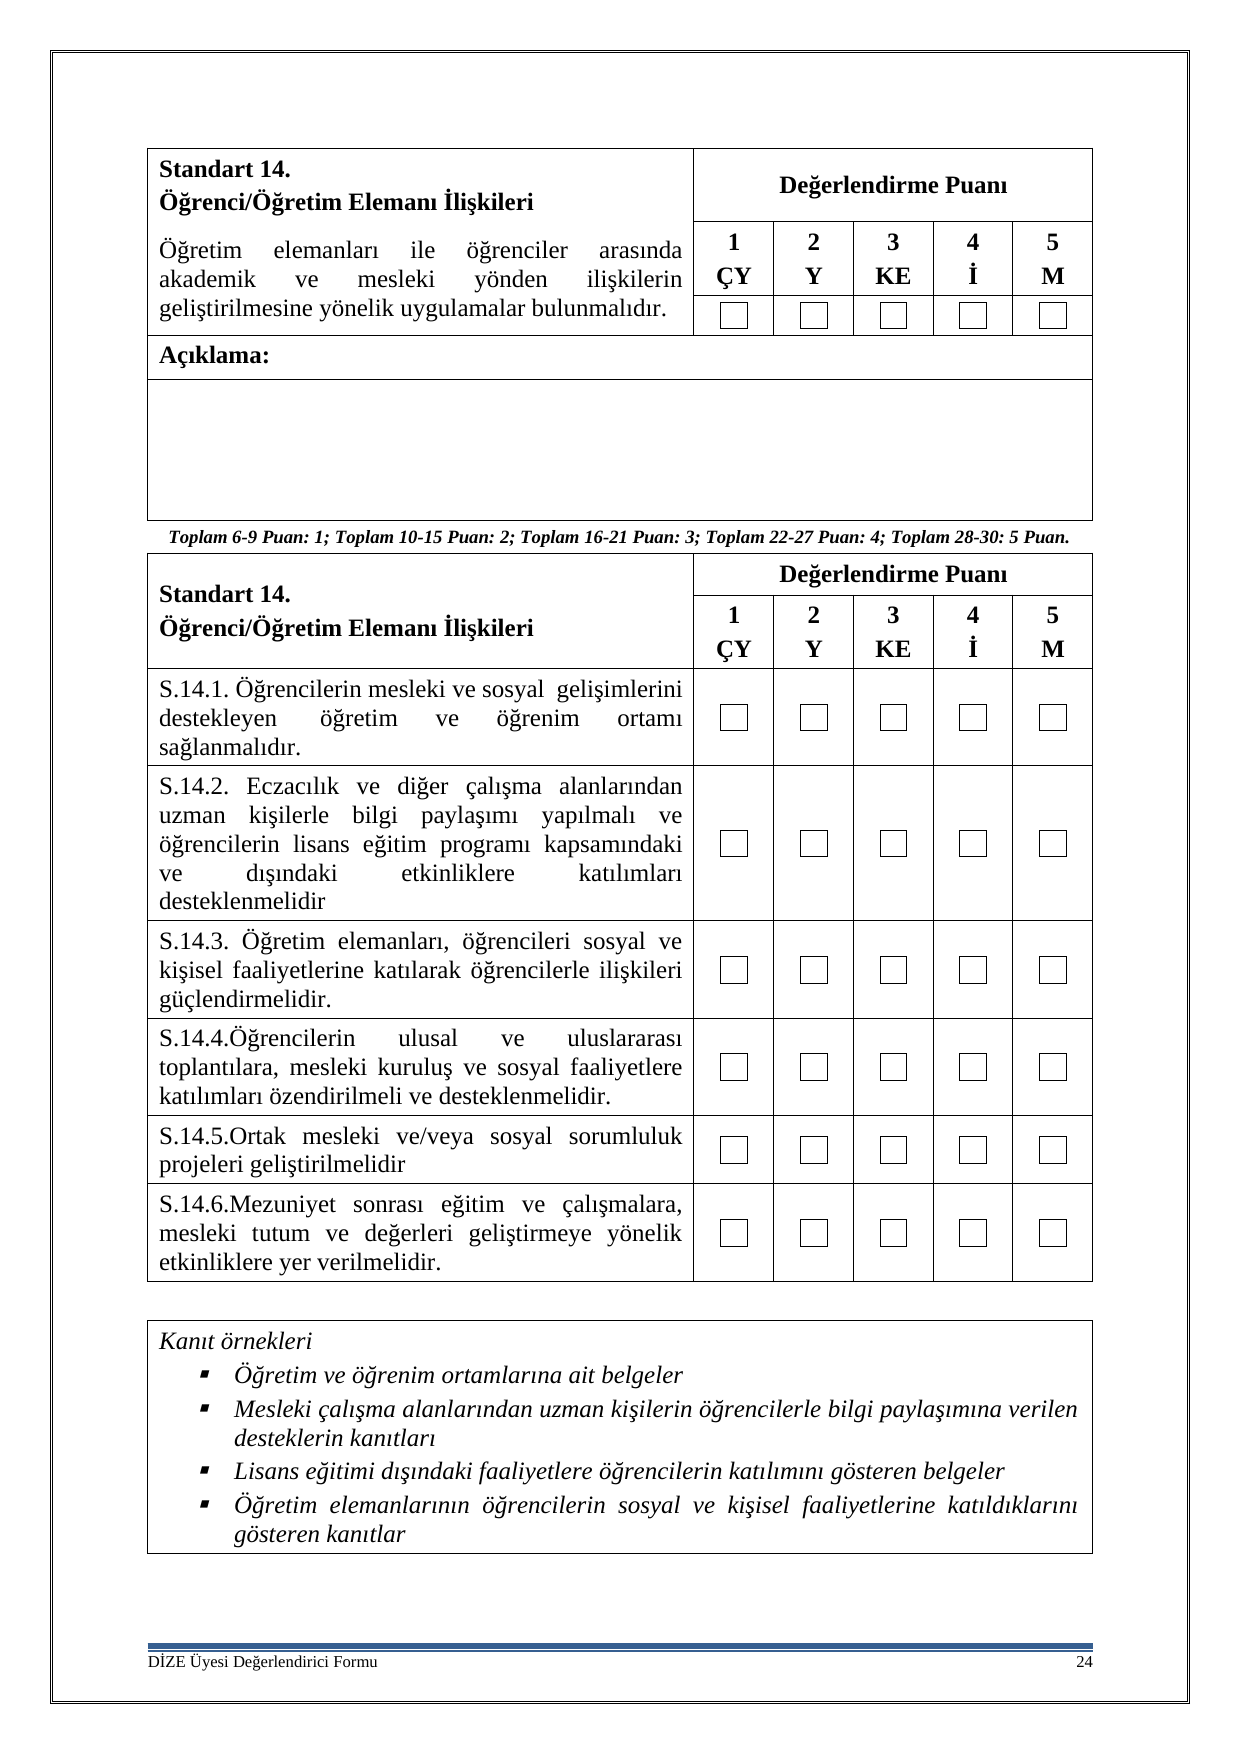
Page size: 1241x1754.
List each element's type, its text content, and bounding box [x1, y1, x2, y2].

table_header Standart 14. Öğrenci/Öğretim Elemanı İlişkileri [148, 149, 693, 221]
table_cell Açıklama: [148, 336, 1092, 379]
table_cell [1013, 669, 1092, 765]
table_cell [774, 296, 853, 334]
table_cell [694, 1019, 773, 1115]
table_cell [934, 669, 1012, 765]
table_cell [854, 766, 933, 920]
table_cell [1013, 921, 1092, 1017]
table_cell 4 İ [934, 222, 1012, 295]
table_cell S.14.6.Mezuniyet sonrası eğitim ve çalışmalara, mesleki tutum ve değerleri geliştirmeye yönelik etkinliklere yer verilmelidir. [148, 1184, 693, 1281]
table_cell [774, 1019, 853, 1115]
table_cell [934, 766, 1012, 920]
table_cell [694, 1184, 773, 1281]
table_cell [774, 1116, 853, 1183]
table_cell [1013, 296, 1092, 334]
table_header Standart 14. Öğrenci/Öğretim Elemanı İlişkileri [148, 554, 693, 668]
table_cell [694, 1116, 773, 1183]
table_cell 3 KE [854, 222, 933, 295]
table_cell [934, 921, 1012, 1017]
table_cell 4 İ [934, 596, 1012, 668]
table_cell 1 ÇY [694, 596, 773, 668]
table_cell 1 ÇY [694, 222, 773, 295]
table_cell [934, 1184, 1012, 1281]
table_cell 3 KE [854, 596, 933, 668]
table_cell [854, 1019, 933, 1115]
table_cell [854, 669, 933, 765]
table_cell [694, 669, 773, 765]
table_header Değerlendirme Puanı [694, 554, 1092, 594]
table_cell 5 M [1013, 222, 1092, 295]
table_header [148, 1321, 1092, 1553]
table_cell [694, 766, 773, 920]
table_cell S.14.4.Öğrencilerin ulusal ve uluslararası toplantılara, mesleki kuruluş ve sosyal faaliyetlere katılımları özendirilmeli ve desteklenmelidir. [148, 1019, 693, 1115]
table_cell [774, 1184, 853, 1281]
text Toplam 6-9 Puan: 1; Toplam 10-15 Puan: 2; Toplam 16-21 Puan: 3; Toplam 22-27 Puan: 4; Toplam 28-30: 5 Puan. [148, 526, 1093, 548]
table_cell [694, 921, 773, 1017]
table_cell 5 M [1013, 596, 1092, 668]
table_cell [934, 1019, 1012, 1115]
table_cell S.14.2. Eczacılık ve diğer çalışma alanlarından uzman kişilerle bilgi paylaşımı yapılmalı ve öğrencilerin lisans eğitim programı kapsamındaki ve dışındaki etkinliklere katılımları desteklenmelidir [148, 766, 693, 920]
table_cell [934, 1116, 1012, 1183]
table_cell [854, 296, 933, 334]
table_cell [1013, 1116, 1092, 1183]
table_header Değerlendirme Puanı [694, 149, 1092, 221]
table_cell [774, 921, 853, 1017]
table_cell [854, 1116, 933, 1183]
table_cell Öğretim elemanları ile öğrenciler arasında akademik ve mesleki yönden ilişkilerin geliştirilmesine yönelik uygulamalar bulunmalıdır. [148, 221, 693, 334]
table_cell [774, 766, 853, 920]
table_cell [1013, 766, 1092, 920]
table_cell [1013, 1184, 1092, 1281]
table_cell [774, 669, 853, 765]
table_cell [854, 921, 933, 1017]
table_cell [1013, 1019, 1092, 1115]
table_cell 2 Y [774, 596, 853, 668]
table_cell 2 Y [774, 222, 853, 295]
table_cell S.14.5.Ortak mesleki ve/veya sosyal sorumluluk projeleri geliştirilmelidir [148, 1116, 693, 1183]
table_cell S.14.3. Öğretim elemanları, öğrencileri sosyal ve kişisel faaliyetlerine katılarak öğrencilerle ilişkileri güçlendirmelidir. [148, 921, 693, 1017]
table_cell [854, 1184, 933, 1281]
table_cell [934, 296, 1012, 334]
table_cell S.14.1. Öğrencilerin mesleki ve sosyal gelişimlerini destekleyen öğretim ve öğrenim ortamı sağlanmalıdır. [148, 669, 693, 765]
table_cell [694, 296, 773, 334]
table_cell [148, 380, 1092, 520]
